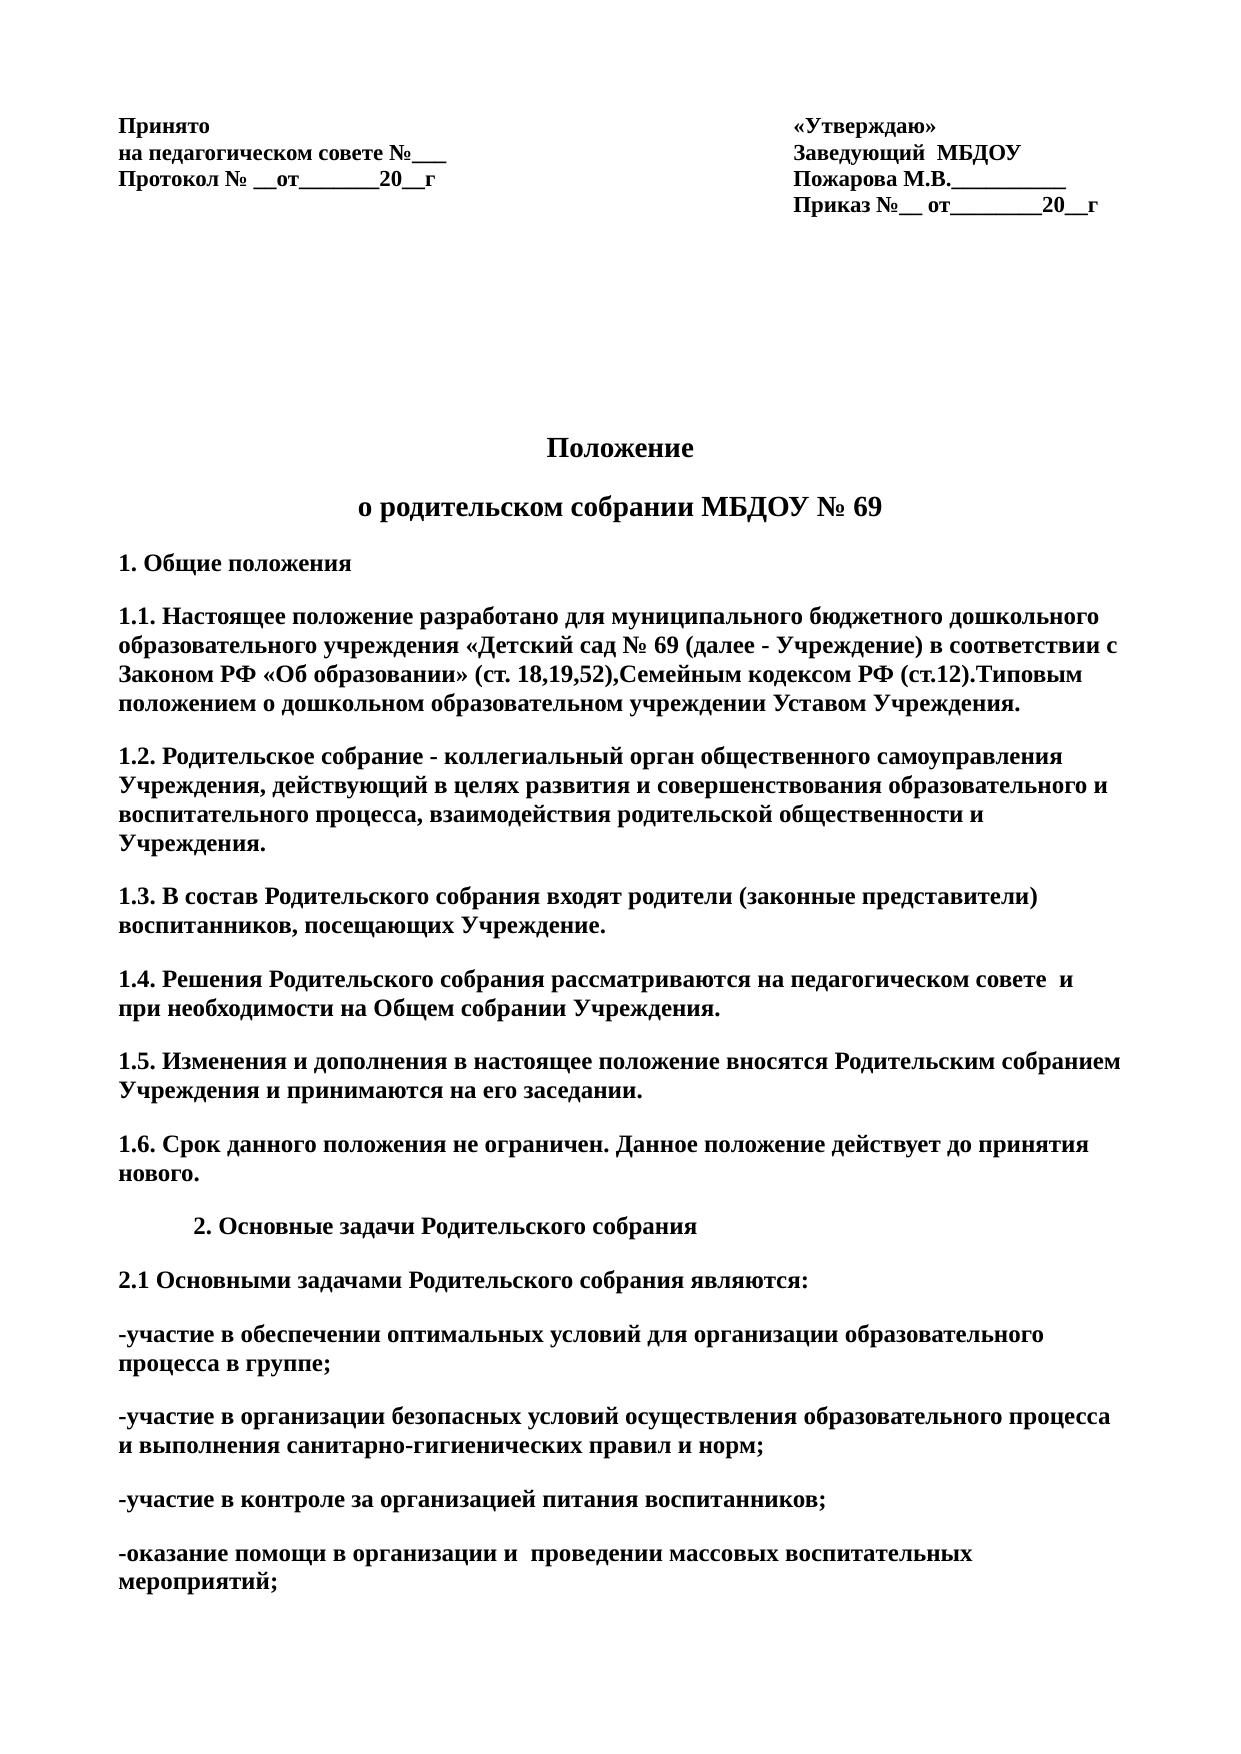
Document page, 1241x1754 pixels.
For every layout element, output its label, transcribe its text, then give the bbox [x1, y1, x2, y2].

subtitle -участие в обеспечении оптимальных условий для организации образовательного процесса в группе; [118, 1319, 1122, 1376]
subtitle Положение [118, 431, 1122, 464]
subtitle Приказ №__ от________20__г [118, 192, 1122, 218]
subtitle 2.1 Основными задачами Родительского собрания являются: [118, 1265, 1122, 1294]
subtitle 1. Общие положения [118, 548, 1122, 576]
subtitle 1.4. Решения Родительского собрания рассматриваются на педагогическом совете и при необходимости на Общем собрании Учреждения. [118, 964, 1122, 1021]
subtitle -оказание помощи в организации и проведении массовых воспитательных мероприятий; [118, 1538, 1122, 1595]
subtitle Принято «Утверждаю» [118, 112, 1122, 139]
subtitle 1.3. В состав Родительского собрания входят родители (законные представители) воспитанников, посещающих Учреждение. [118, 881, 1122, 939]
subtitle -участие в организации безопасных условий осуществления образовательного процесса и выполнения санитарно-гигиенических правил и норм; [118, 1401, 1122, 1459]
subtitle Протокол № __от_______20__г Пожарова М.В.__________ [118, 165, 1122, 192]
subtitle 2. Основные задачи Родительского собрания [118, 1211, 1122, 1240]
subtitle 1.5. Изменения и дополнения в настоящее положение вносятся Родительским собранием Учреждения и принимаются на его заседании. [118, 1046, 1122, 1104]
subtitle -участие в контроле за организацией питания воспитанников; [118, 1484, 1122, 1513]
subtitle 1.2. Родительское собрание - коллегиальный орган общественного самоуправления Учреждения, действующий в целях развития и совершенствования образовательного и воспитательного процесса, взаимодействия родительской общественности и Учреждения. [118, 741, 1122, 856]
subtitle 1.1. Настоящее положение разработано для муниципального бюджетного дошкольного образовательного учреждения «Детский сад № 69 (далее - Учреждение) в соответствии с Законом РФ «Об образовании» (ст. 18,19,52),Семейным кодексом РФ (ст.12).Типовым положением о дошкольном образовательном учреждении Уставом Учреждения. [118, 601, 1122, 716]
subtitle на педагогическом совете №___ Заведующий МБДОУ [118, 139, 1122, 165]
subtitle о родительском собрании МБДОУ № 69 [118, 489, 1122, 523]
subtitle 1.6. Срок данного положения не ограничен. Данное положение действует до принятия нового. [118, 1129, 1122, 1186]
